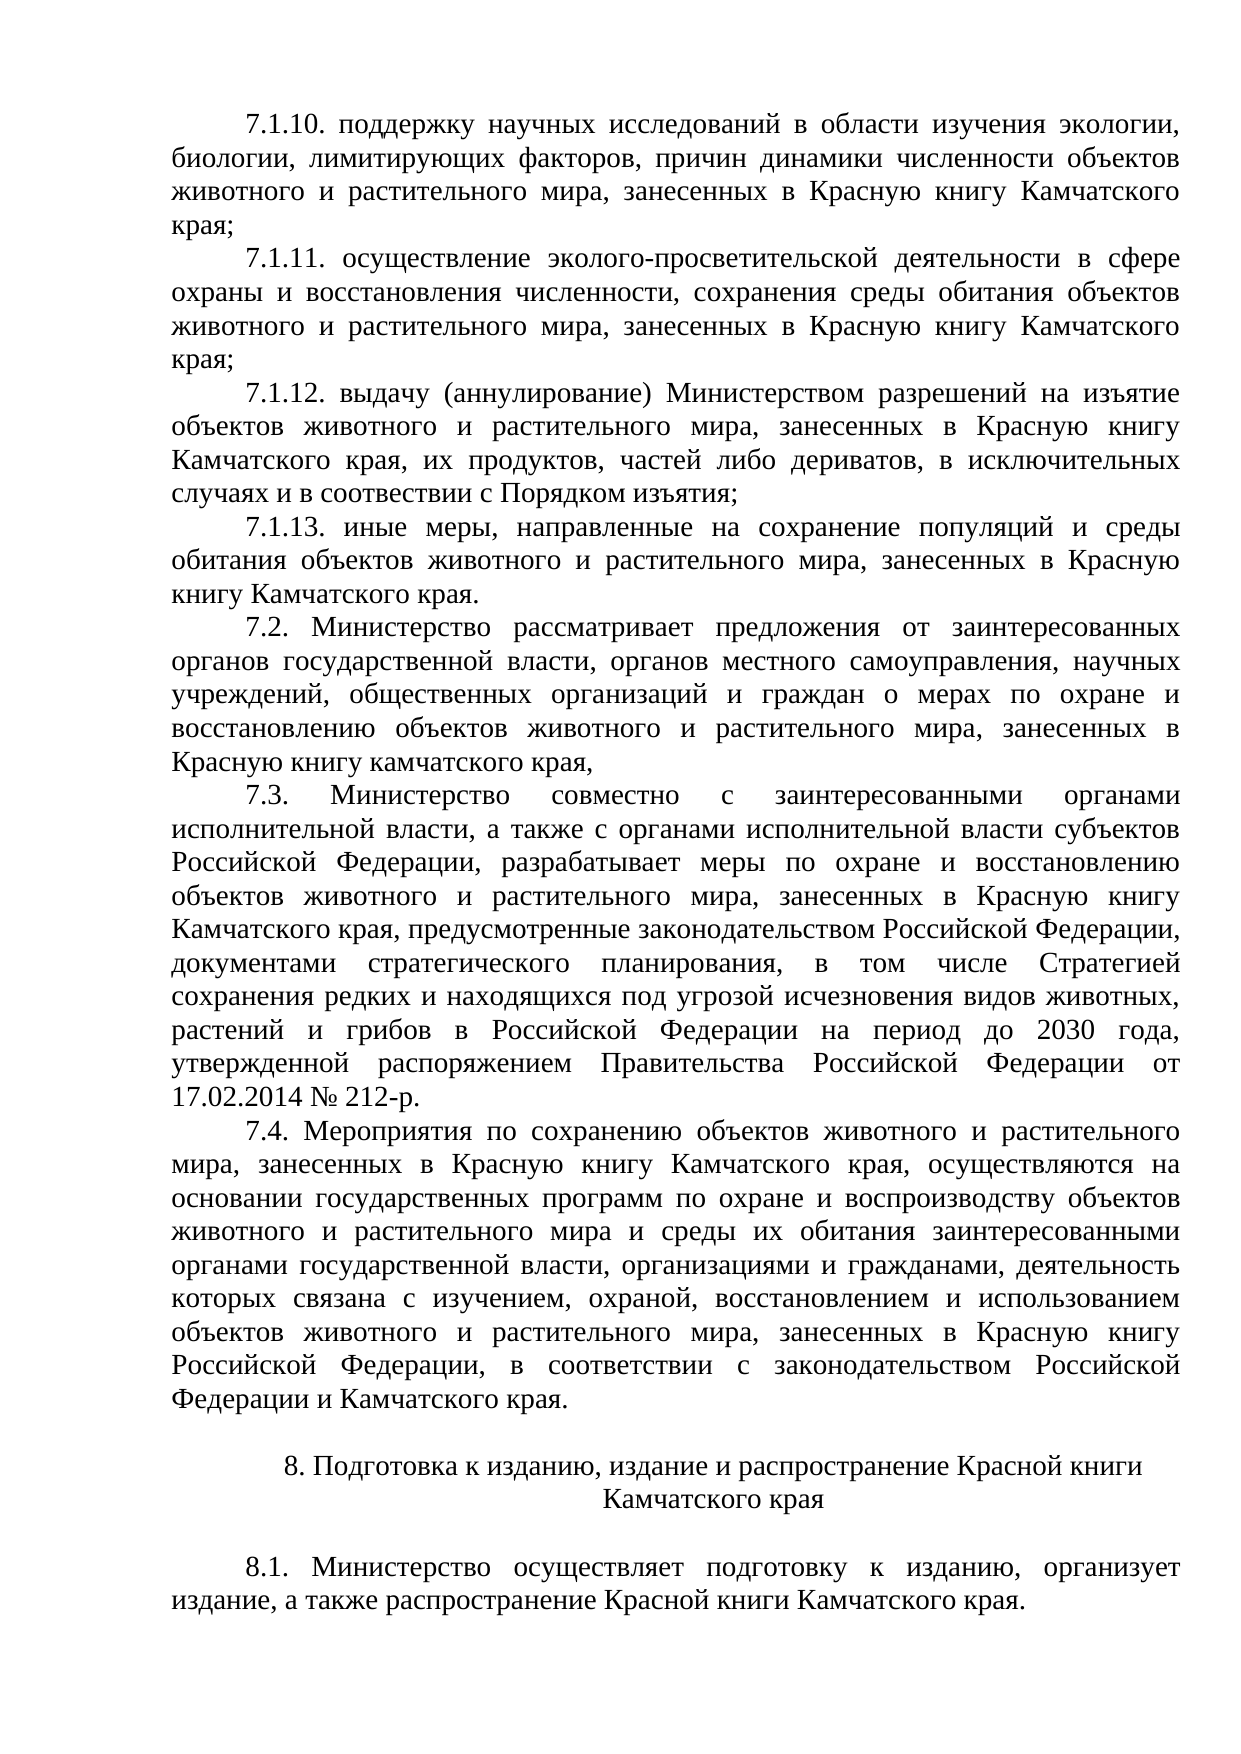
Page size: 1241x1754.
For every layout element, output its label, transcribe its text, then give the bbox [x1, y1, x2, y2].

text Камчатского края [171, 1482, 1181, 1515]
text 7.1.12. выдачу (аннулирование) Министерством разрешений на изъятие объектов животного и растительного мира, занесенных в Красную книгу Камчатского края, их продуктов, частей либо дериватов, в исключительных случаях и в соотвествии с Порядком изъятия; [171, 375, 1181, 509]
text 7.1.10. поддержку научных исследований в области изучения экологии, биологии, лимитирующих факторов, причин динамики численности объектов животного и растительного мира, занесенных в Красную книгу Камчатского края; [171, 106, 1181, 241]
text 7.3. Министерство совместно с заинтересованными органами исполнительной власти, а также с органами исполнительной власти субъектов Российской Федерации, разрабатывает меры по охране и восстановлению объектов животного и растительного мира, занесенных в Красную книгу Камчатского края, предусмотренные законодательством Российской Федерации, документами стратегического планирования, в том числе Стратегией сохранения редких и находящихся под угрозой исчезновения видов животных, растений и грибов в Российской Федерации на период до 2030 года, утвержденной распоряжением Правительства Российской Федерации от 17.02.2014 № 212-р. [171, 777, 1181, 1113]
text 8.1. Министерство осуществляет подготовку к изданию, организует издание, а также распространение Красной книги Камчатского края. [171, 1549, 1181, 1616]
text 7.1.11. осуществление эколого-просветительской деятельности в сфере охраны и восстановления численности, сохранения среды обитания объектов животного и растительного мира, занесенных в Красную книгу Камчатского края; [171, 241, 1181, 375]
text 7.1.13. иные меры, направленные на сохранение популяций и среды обитания объектов животного и растительного мира, занесенных в Красную книгу Камчатского края. [171, 509, 1181, 609]
text 7.2. Министерство рассматривает предложения от заинтересованных органов государственной власти, органов местного самоуправления, научных учреждений, общественных организаций и граждан о мерах по охране и восстановлению объектов животного и растительного мира, занесенных в Красную книгу камчатского края, [171, 609, 1181, 777]
text 7.4. Мероприятия по сохранению объектов животного и растительного мира, занесенных в Красную книгу Камчатского края, осуществляются на основании государственных программ по охране и воспроизводству объектов животного и растительного мира и среды их обитания заинтересованными органами государственной власти, организациями и гражданами, деятельность которых связана с изучением, охраной, восстановлением и использованием объектов животного и растительного мира, занесенных в Красную книгу Российской Федерации, в соответствии с законодательством Российской Федерации и Камчатского края. [171, 1113, 1181, 1414]
text 8. Подготовка к изданию, издание и распространение Красной книги [171, 1448, 1181, 1482]
